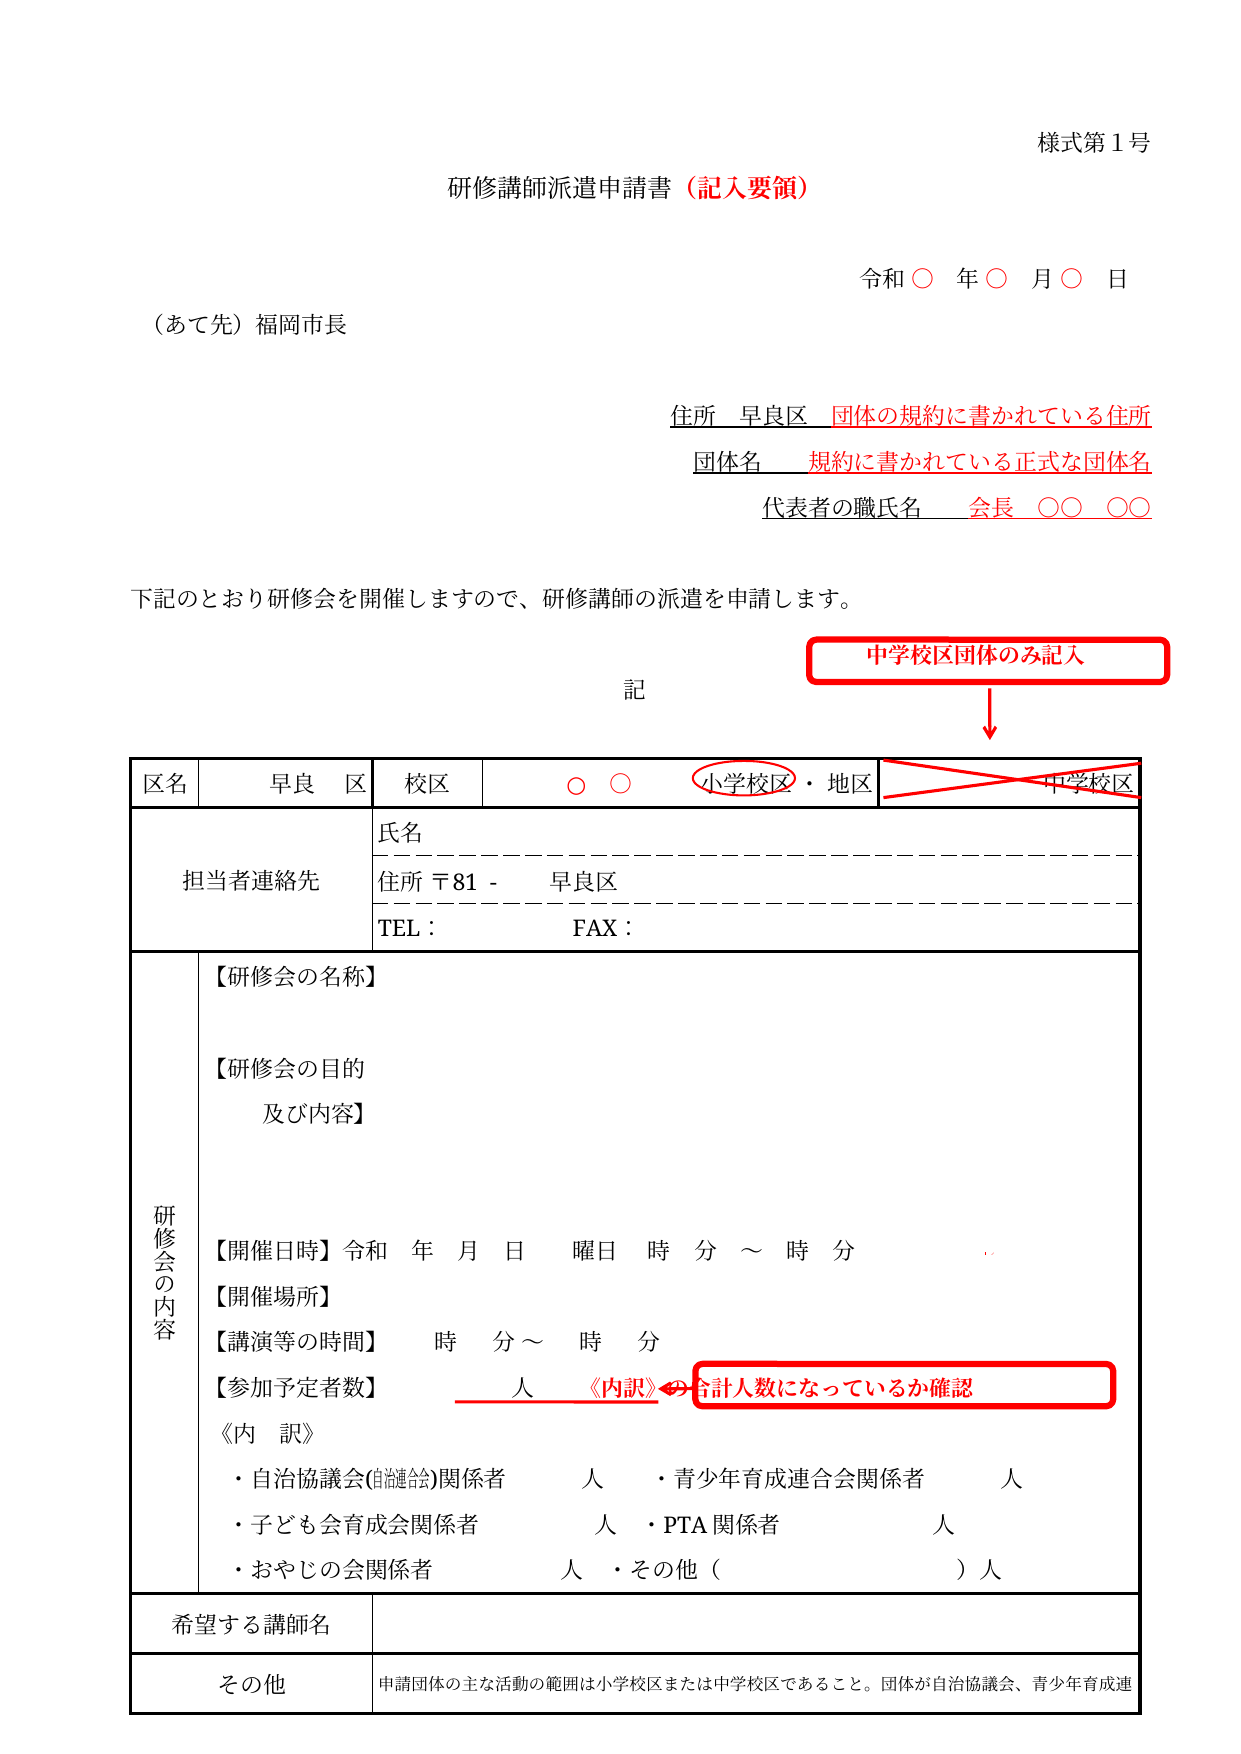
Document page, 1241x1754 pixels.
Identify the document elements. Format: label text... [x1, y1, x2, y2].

text 代表者の職氏名 会長 ○○ ○○ [118, 483, 1152, 529]
text 住所 早良区 団体の規約に書かれている住所 [118, 392, 1152, 438]
table_header ○ ○ 小学校区 ・ 地区 [483, 760, 877, 806]
table_header 早良 区 [199, 760, 371, 806]
text 令和 ○ 年 ○ 月 ○ 日 [118, 255, 1129, 301]
table_cell TEL： FAX： [373, 903, 1138, 950]
table_cell その他 [132, 1655, 372, 1712]
text 研修講師派遣申請書（記入要領） [118, 164, 1152, 209]
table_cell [373, 1655, 1138, 1712]
table_cell 希望する講師名 [132, 1595, 372, 1652]
table_cell 【研修会の名称】 【研修会の目的 及び内容】 【開催日時】令和 年 月 日 曜日 時 分 ～ 時 分 【開催場所】 【講演等の時間】 時 分 ～ 時 分 【参加予定者数】 人 《内訳》の合計人数になっているか確認 《内 訳》 ・自治協議会(自治連合会)関係者 人 ・青少年育成連合会関係者 人 ・子ども会育成会関係者 人 ・PTA関係者 人 ・おやじの会関係者 人 ・その他（ ）人 [199, 953, 1138, 1592]
table_header 中学校区 [880, 760, 1138, 806]
text 記 [118, 666, 1152, 711]
table_cell 氏名 [373, 809, 1138, 854]
table_cell 研修会の内容 [132, 953, 198, 1592]
table_cell [373, 1595, 1138, 1652]
text 様式第１号 [118, 118, 1152, 164]
text 下記のとおり研修会を開催しますので、研修講師の派遣を申請します。 [118, 574, 1152, 620]
table_cell 住所 〒81 - 早良区 [373, 855, 1138, 903]
text 団体名 規約に書かれている正式な団体名 [118, 438, 1152, 483]
table_header 校区 [374, 760, 482, 806]
table_cell 担当者連絡先 [132, 809, 372, 950]
text （あて先）福岡市長 [118, 301, 1152, 346]
table_header 区名 [132, 760, 198, 806]
